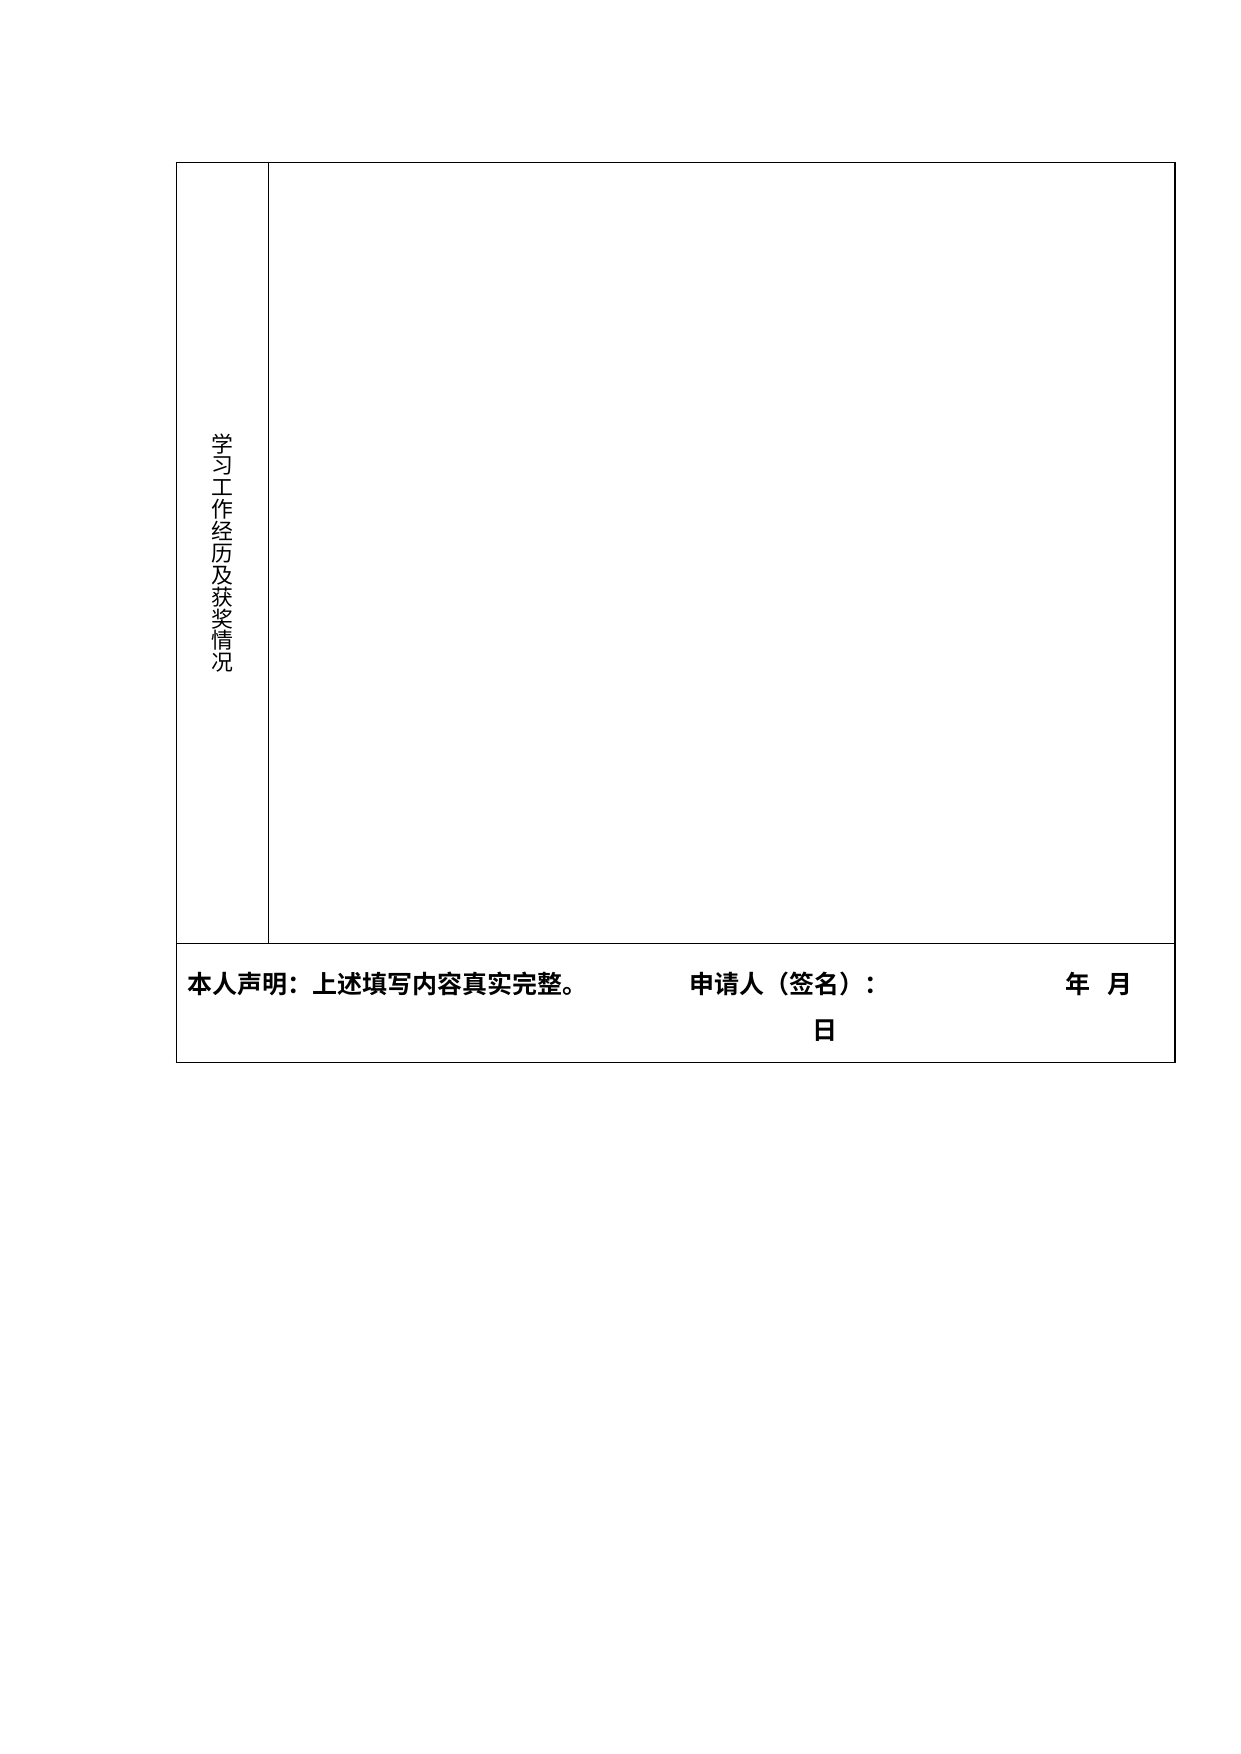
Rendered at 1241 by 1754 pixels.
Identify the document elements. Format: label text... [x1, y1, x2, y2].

table_cell 本人声明：上述填写内容真实完整。 申请人（签名）： 年 月 日 [177, 944, 1174, 1062]
table_cell 学习工作经历及获奖情况 [177, 163, 268, 943]
table_cell [269, 163, 1174, 943]
